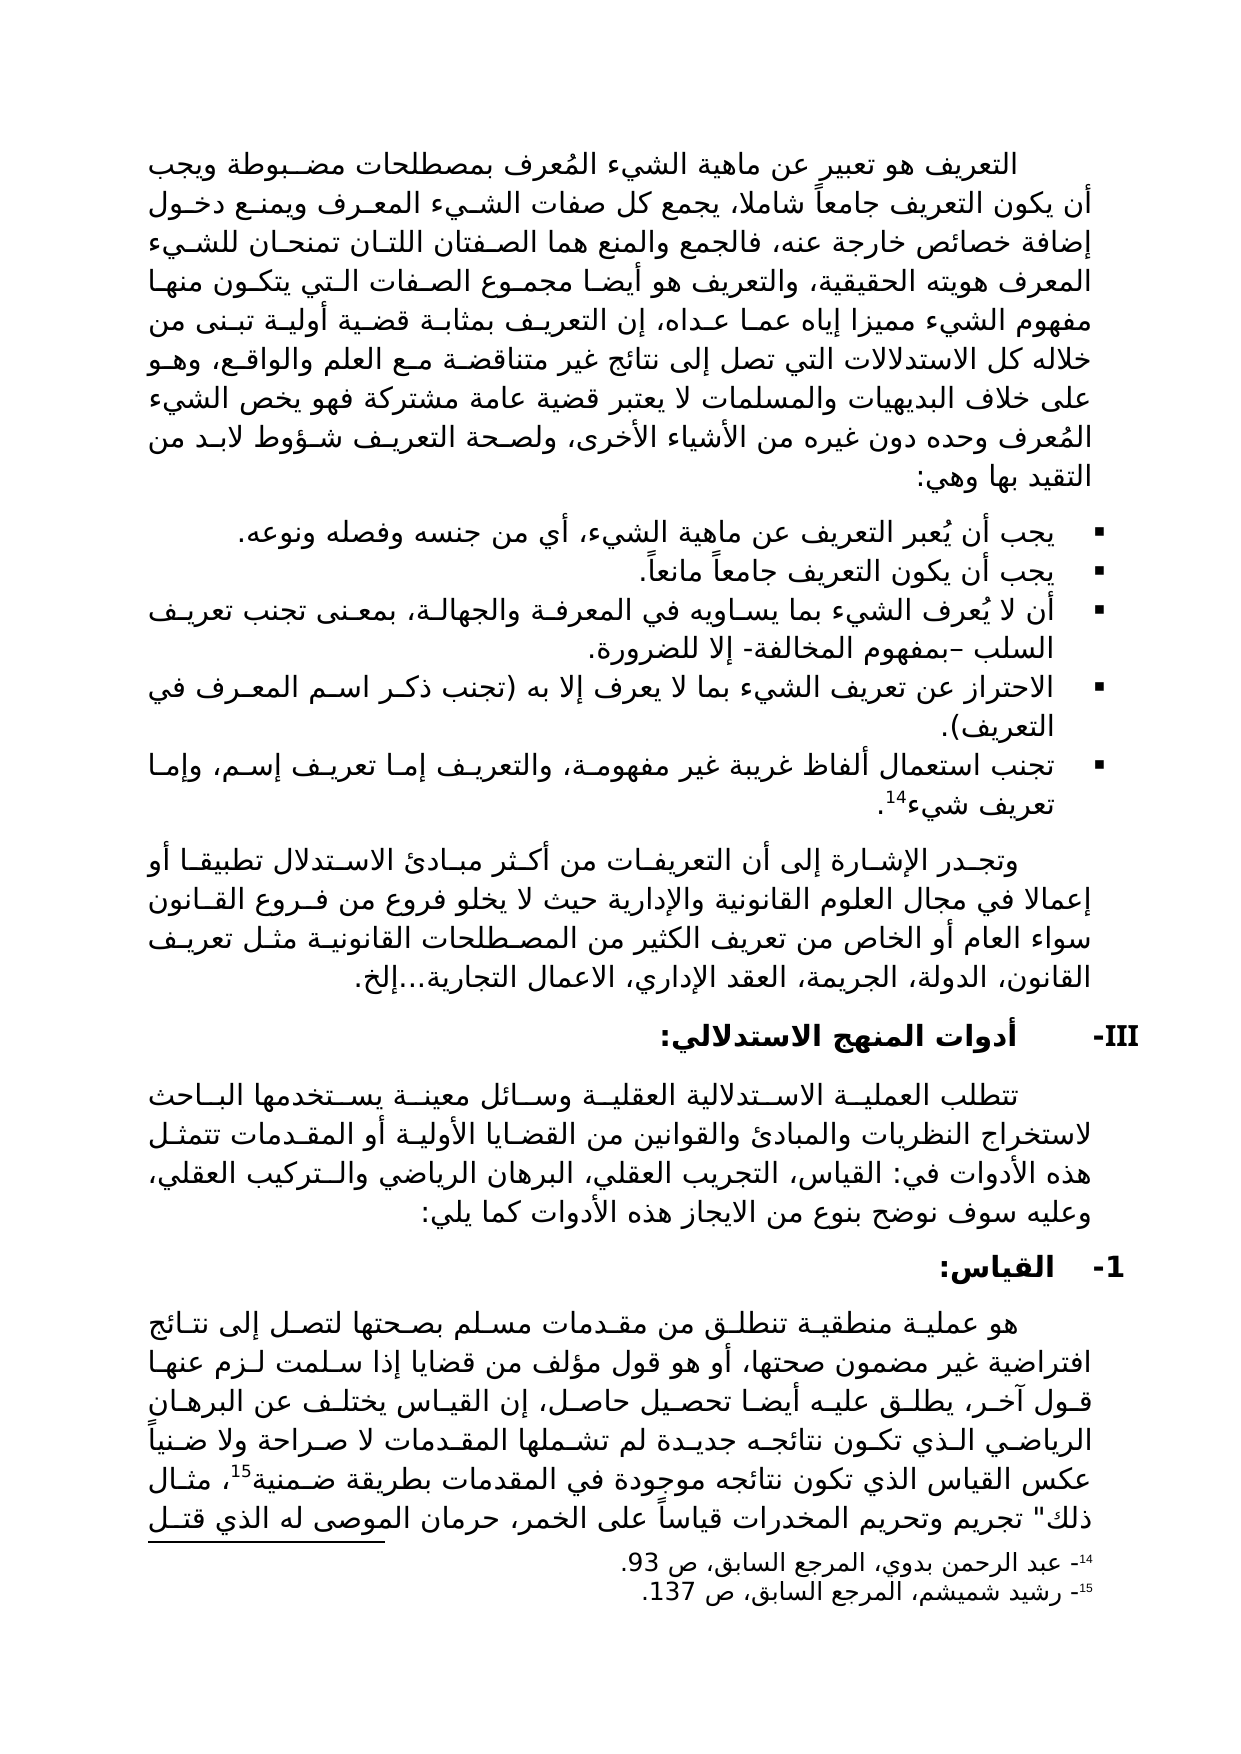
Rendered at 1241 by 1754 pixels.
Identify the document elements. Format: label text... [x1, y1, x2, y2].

list أن لا يُعرف الشيء بما يساويه في المعرفة والجهالة، بمعنى تجنب تعريف السلب –بمفهوم المخالفة- إلا للضرورة. [148, 593, 1093, 666]
list الاحتراز عن تعريف الشيء بما لا يعرف إلا به (تجنب ذكر اسم المعرف في التعريف). [148, 671, 1093, 744]
text وتجدر الإشارة إلى أن التعريفات من أكثر مبادئ الاستدلال تطبيقا أو إعمالا في مجال العلوم القانونية والإدارية حيث لا يخلو فروع من فروع القانون سواء العام أو الخاص من تعريف الكثير من المصطلحات القانونية مثل تعريف القانون، الدولة، الجريمة، العقد الإداري، الاعمال التجارية...إلخ. [148, 843, 1093, 994]
list يجب أن يُعبر التعريف عن ماهية الشيء، أي من جنسه وفصله ونوعه. [148, 515, 1093, 549]
list أدوات المنهج الاستدلالي: [148, 1016, 1093, 1055]
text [148, 1306, 1093, 1535]
list يجب أن يكون التعريف جامعاً مانعاً. [148, 554, 1093, 588]
list القياس: [148, 1251, 1093, 1284]
text التعريف هو تعبير عن ماهية الشيء المُعرف بمصطلحات مضبوطة ويجب أن يكون التعريف جامعاً شاملا، يجمع كل صفات الشيء المعرف ويمنع دخول إضافة خصائص خارجة عنه، فالجمع والمنع هما الصفتان اللتان تمنحان للشيء المعرف هويته الحقيقية، والتعريف هو أيضا مجموع الصفات التي يتكون منها مفهوم الشيء مميزا إياه عما عداه، إن التعريف بمثابة قضية أولية تبنى من خلاله كل الاستدلالات التي تصل إلى نتائج غير متناقضة مع العلم والواقع، وهو على خلاف البديهيات والمسلمات لا يعتبر قضية عامة مشتركة فهو يخص الشيء المُعرف وحده دون غيره من الأشياء الأخرى، ولصحة التعريف شؤوط لابد من التقيد بها وهي: [148, 148, 1093, 493]
list تجنب استعمال ألفاظ غريبة غير مفهومة، والتعريف إما تعريف إسم، وإما تعريف شيء. [148, 749, 1093, 822]
text تتطلب العملية الاستدلالية العقلية وسائل معينة يستخدمها الباحث لاستخراج النظريات والمبادئ والقوانين من القضايا الأولية أو المقدمات تتمثل هذه الأدوات في: القياس، التجريب العقلي، البرهان الرياضي والتركيب العقلي، وعليه سوف نوضح بنوع من الايجاز هذه الأدوات كما يلي: [148, 1078, 1093, 1229]
